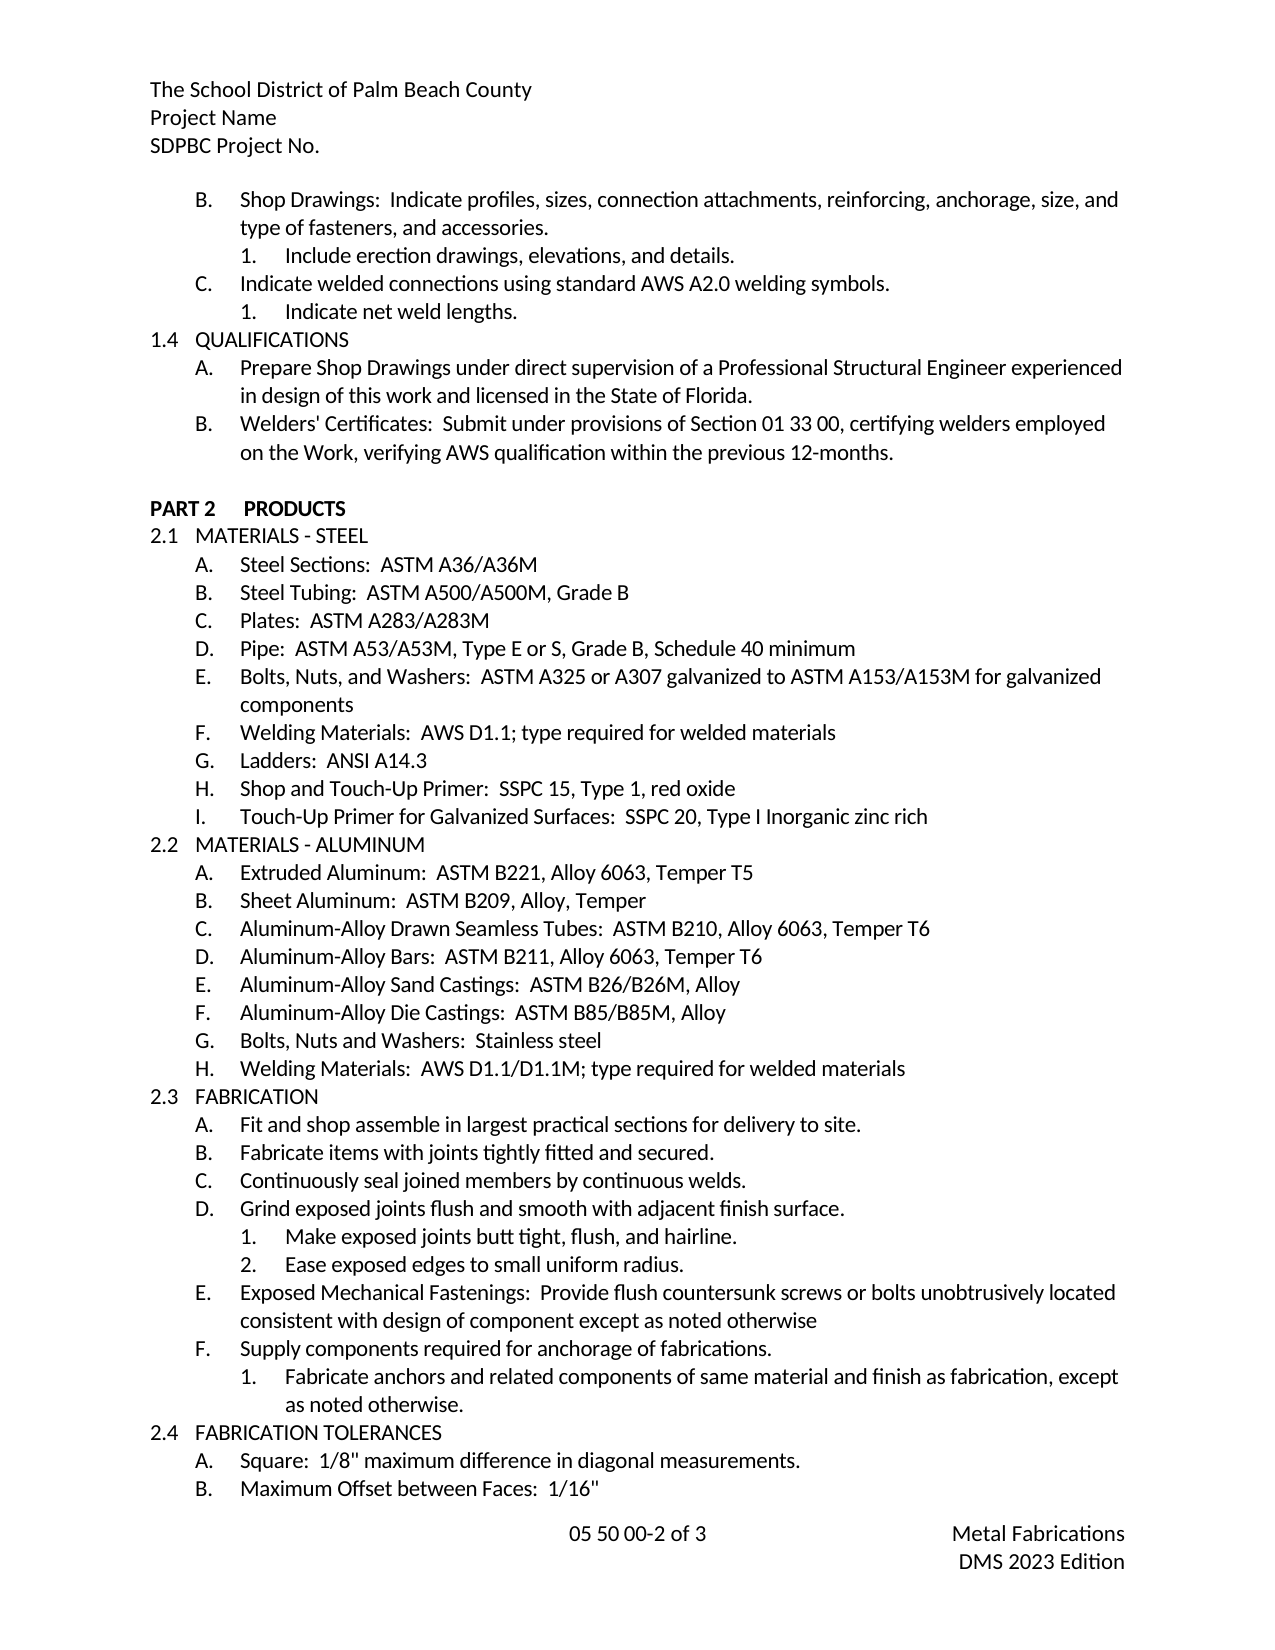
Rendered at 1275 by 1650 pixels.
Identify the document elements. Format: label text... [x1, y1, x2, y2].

list Prepare Shop Drawings under direct supervision of a Professional Structural Engineer experienced in design of this work and licensed in the State of Florida. [195, 353, 1125, 409]
list FABRICATION [150, 1082, 1125, 1110]
list Aluminum-Alloy Die Castings: ASTM B85/B85M, Alloy [195, 998, 1125, 1026]
list Fabricate items with joints tightly fitted and secured. [195, 1138, 1125, 1166]
list Supply components required for anchorage of fabrications. [195, 1334, 1125, 1362]
list Welding Materials: AWS D1.1; type required for welded materials [195, 718, 1125, 746]
list Aluminum-Alloy Drawn Seamless Tubes: ASTM B210, Alloy 6063, Temper T6 [195, 914, 1125, 942]
list QUALIFICATIONS [150, 326, 1125, 353]
list Shop and Touch-Up Primer: SSPC 15, Type 1, red oxide [195, 774, 1125, 802]
list Aluminum-Alloy Bars: ASTM B211, Alloy 6063, Temper T6 [195, 942, 1125, 970]
list Bolts, Nuts and Washers: Stainless steel [195, 1026, 1125, 1054]
list MATERIALS - STEEL [150, 522, 1125, 550]
list Steel Tubing: ASTM A500/A500M, Grade B [195, 578, 1125, 606]
list MATERIALS - ALUMINUM [150, 830, 1125, 858]
list Shop Drawings: Indicate profiles, sizes, connection attachments, reinforcing, anchorage, size, and type of fasteners, and accessories. [195, 185, 1125, 241]
list Indicate net weld lengths. [240, 297, 1125, 326]
list Square: 1/8" maximum difference in diagonal measurements. [195, 1446, 1125, 1474]
list Aluminum-Alloy Sand Castings: ASTM B26/B26M, Alloy [195, 970, 1125, 998]
list Ease exposed edges to small uniform radius. [240, 1250, 1125, 1278]
list Plates: ASTM A283/A283M [195, 606, 1125, 634]
list Fit and shop assemble in largest practical sections for delivery to site. [195, 1110, 1125, 1138]
list Include erection drawings, elevations, and details. [240, 241, 1125, 269]
list Pipe: ASTM A53/A53M, Type E or S, Grade B, Schedule 40 minimum [195, 634, 1125, 662]
list Sheet Aluminum: ASTM B209, Alloy, Temper [195, 886, 1125, 914]
list FABRICATION TOLERANCES [150, 1418, 1125, 1446]
list Welders' Certificates: Submit under provisions of Section 01 33 00, certifying welders employed on the Work, verifying AWS qualification within the previous 12-months. [195, 409, 1125, 466]
list Grind exposed joints flush and smooth with adjacent finish surface. [195, 1194, 1125, 1222]
list Indicate welded connections using standard AWS A2.0 welding symbols. [195, 269, 1125, 297]
text PART 2 PRODUCTS [150, 494, 1125, 522]
list Exposed Mechanical Fastenings: Provide flush countersunk screws or bolts unobtrusively located consistent with design of component except as noted otherwise [195, 1278, 1125, 1334]
list Bolts, Nuts, and Washers: ASTM A325 or A307 galvanized to ASTM A153/A153M for galvanized components [195, 662, 1125, 718]
list Maximum Offset between Faces: 1/16" [195, 1474, 1125, 1502]
list Fabricate anchors and related components of same material and finish as fabrication, except as noted otherwise. [240, 1362, 1125, 1418]
list Continuously seal joined members by continuous welds. [195, 1166, 1125, 1194]
list Extruded Aluminum: ASTM B221, Alloy 6063, Temper T5 [195, 858, 1125, 886]
list Make exposed joints butt tight, flush, and hairline. [240, 1222, 1125, 1250]
list Ladders: ANSI A14.3 [195, 746, 1125, 774]
list Welding Materials: AWS D1.1/D1.1M; type required for welded materials [195, 1054, 1125, 1082]
list Steel Sections: ASTM A36/A36M [195, 550, 1125, 578]
list Touch-Up Primer for Galvanized Surfaces: SSPC 20, Type I Inorganic zinc rich [195, 802, 1125, 830]
